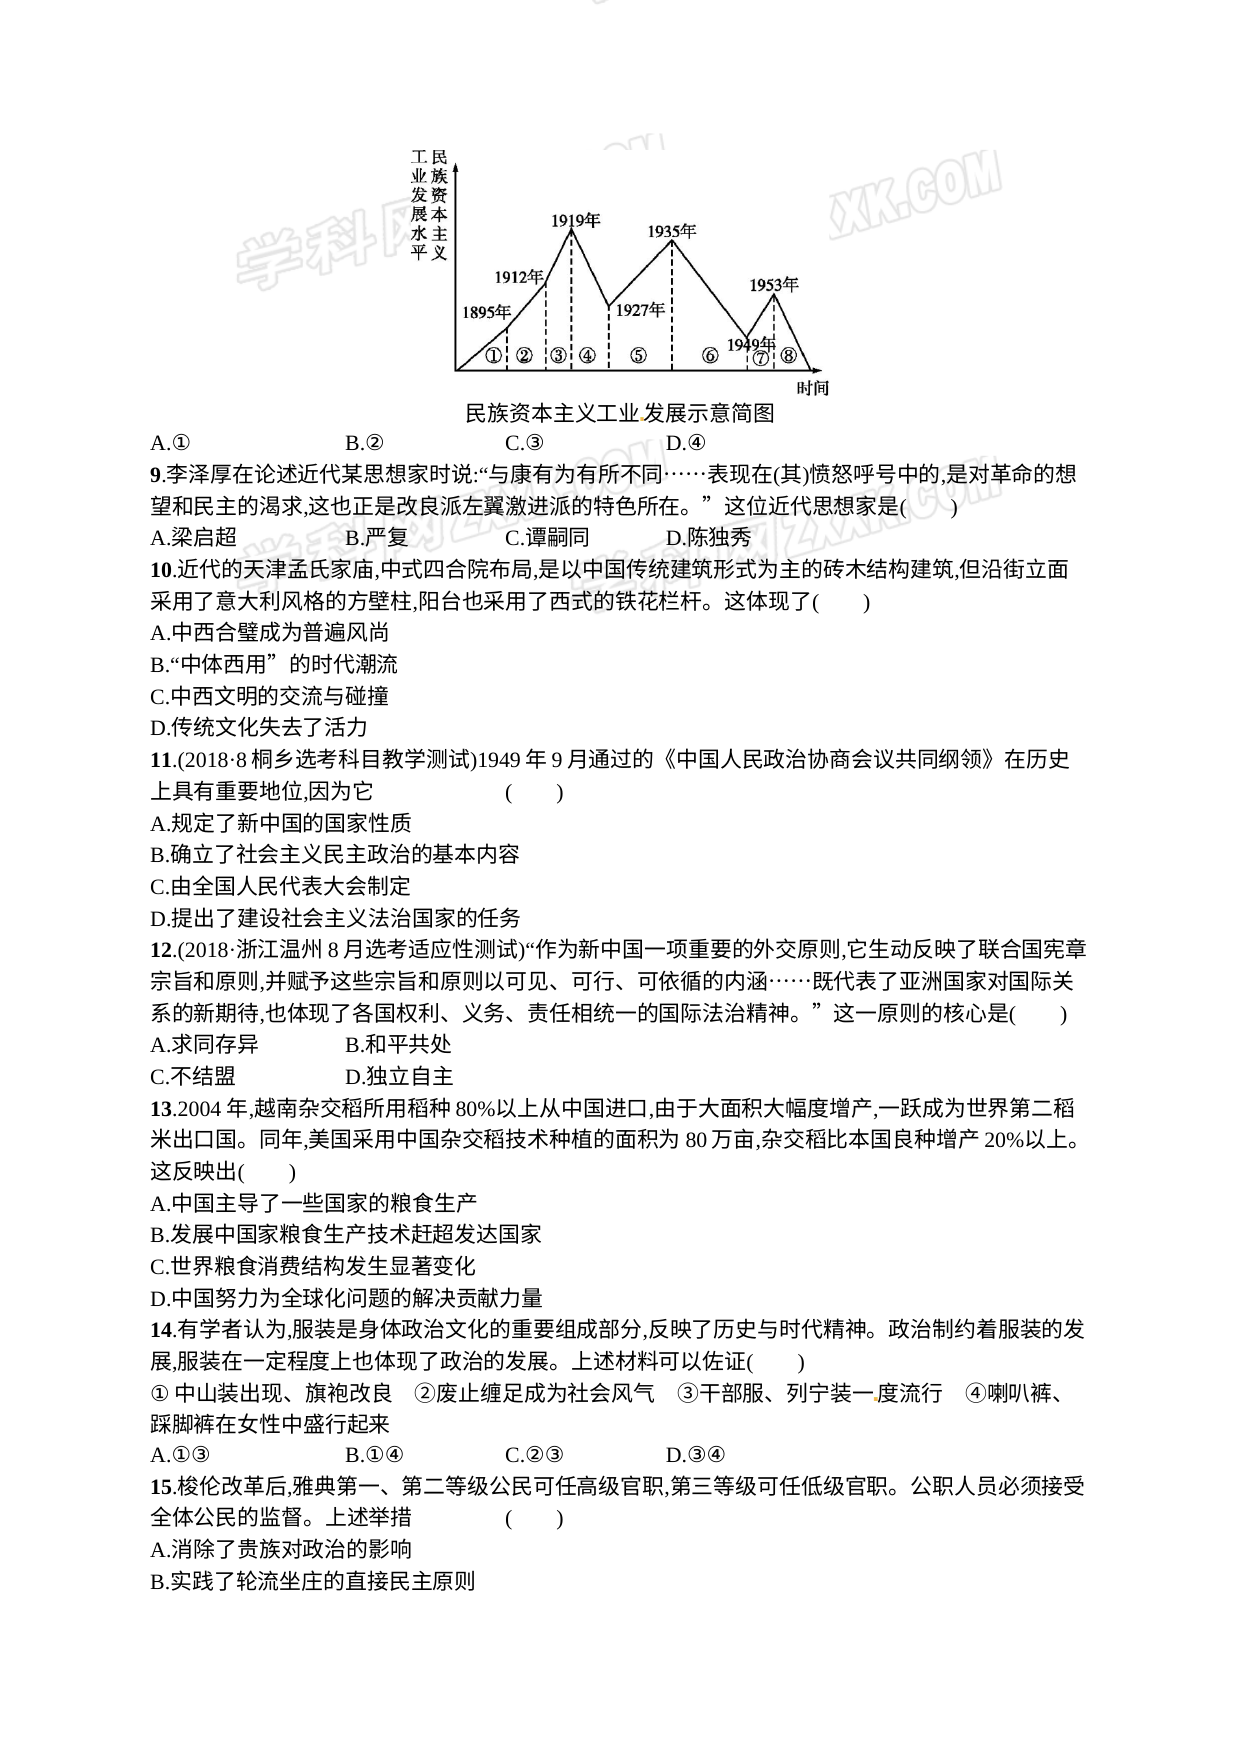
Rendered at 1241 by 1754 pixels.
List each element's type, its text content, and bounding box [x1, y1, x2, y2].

text B.发展中国家粮食生产技术赶超发达国家 [150, 1217, 1090, 1249]
text 14.有学者认为,服装是身体政治文化的重要组成部分,反映了历史与时代精神。政治制约着服装的发展,服装在一定程度上也体现了政治的发展。上述材料可以佐证( ) [150, 1312, 1090, 1376]
text A.①③ B.①④ C.②③ D.③④ [150, 1439, 1090, 1469]
text C.不结盟 D.独立自主 [150, 1059, 1090, 1091]
text A.消除了贵族对政治的影响 [150, 1532, 1090, 1564]
picture [150, 0, 1091, 796]
text 10.近代的天津孟氏家庙,中式四合院布局,是以中国传统建筑形式为主的砖木结构建筑,但沿街立面采用了意大利风格的方壁柱,阳台也采用了西式的铁花栏杆。这体现了( ) [150, 552, 1090, 615]
text C.世界粮食消费结构发生显著变化 [150, 1249, 1090, 1281]
text D.中国努力为全球化问题的解决贡献力量 [150, 1281, 1090, 1312]
text ①中山装出现、旗袍改良 ②废止缠足成为社会风气 ③干部服、列宁装一度流行 ④喇叭裤、踩脚裤在女性中盛行起来 [150, 1376, 1090, 1439]
text A.求同存异 B.和平共处 [150, 1027, 1090, 1059]
text 民族资本主义工业发展示意简图 [150, 396, 1090, 427]
text A.中国主导了一些国家的粮食生产 [150, 1186, 1090, 1217]
text D.提出了建设社会主义法治国家的任务 [150, 901, 1090, 932]
text 12.(2018·浙江温州8月选考适应性测试)“作为新中国一项重要的外交原则,它生动反映了联合国宪章宗旨和原则,并赋予这些宗旨和原则以可见、可行、可依循的内涵……既代表了亚洲国家对国际关系的新期待,也体现了各国权利、义务、责任相统一的国际法治精神。”这一原则的核心是( ) [150, 932, 1090, 1027]
text 15.梭伦改革后,雅典第一、第二等级公民可任高级官职,第三等级可任低级官职。公职人员必须接受全体公民的监督。上述举措 ( ) [150, 1469, 1090, 1532]
text C.中西文明的交流与碰撞 [150, 679, 1090, 710]
text A.梁启超 B.严复 C.谭嗣同 D.陈独秀 [150, 520, 1090, 552]
text A.中西合璧成为普遍风尚 [150, 615, 1090, 647]
text D.传统文化失去了活力 [150, 710, 1090, 742]
text B.实践了轮流坐庄的直接民主原则 [150, 1564, 1090, 1596]
text A.① B.② C.③ D.④ [150, 427, 1090, 457]
text B.确立了社会主义民主政治的基本内容 [150, 837, 1090, 869]
text A.规定了新中国的国家性质 [150, 806, 1090, 837]
text B.“中体西用”的时代潮流 [150, 647, 1090, 679]
text C.由全国人民代表大会制定 [150, 869, 1090, 901]
text 13.2004 年,越南杂交稻所用稻种80%以上从中国进口,由于大面积大幅度增产,一跃成为世界第二稻米出口国。同年,美国采用中国杂交稻技术种植的面积为 80万亩,杂交稻比本国良种增产20%以上。这反映出( ) [150, 1091, 1090, 1186]
text 9.李泽厚在论述近代某思想家时说:“与康有为有所不同……表现在(其)愤怒呼号中的,是对革命的想望和民主的渴求,这也正是改良派左翼激进派的特色所在。”这位近代思想家是( ) [150, 457, 1090, 520]
text 11.(2018·8桐乡选考科目教学测试)1949年9月通过的《中国人民政治协商会议共同纲领》在历史上具有重要地位,因为它 ( ) [150, 742, 1090, 806]
